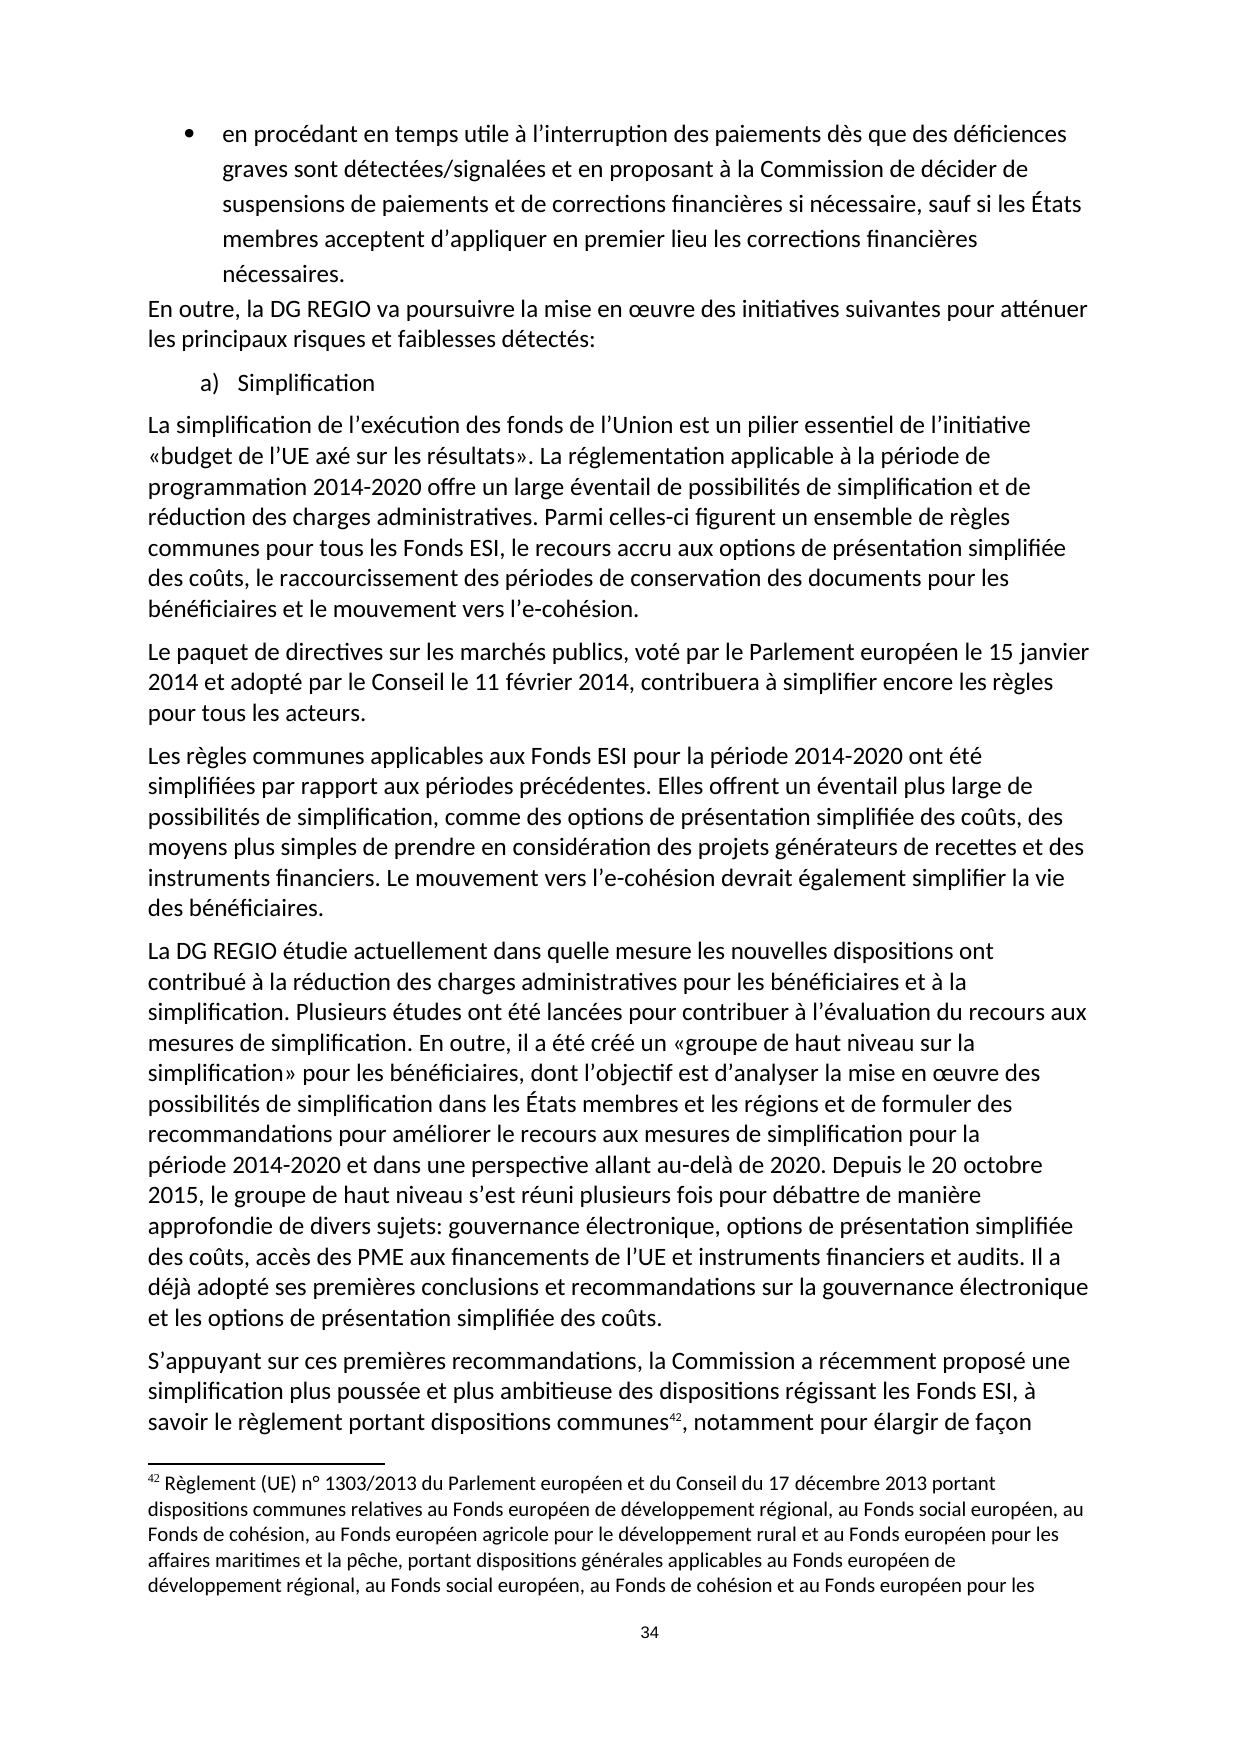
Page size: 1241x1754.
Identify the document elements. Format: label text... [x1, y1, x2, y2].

subtitle Simplification [200, 367, 1092, 397]
text En outre, la DG REGIO va poursuivre la mise en œuvre des initiatives suivantes pour atténuer les principaux risques et faiblesses détectés: [148, 293, 1092, 354]
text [148, 1345, 1092, 1436]
list en procédant en temps utile à l’interruption des paiements dès que des déficiences graves sont détectées/signalées et en proposant à la Commission de décider de suspensions de paiements et de corrections financières si nécessaire, sauf si les États membres acceptent d’appliquer en premier lieu les corrections financières nécessaires. [185, 118, 1092, 289]
text Le paquet de directives sur les marchés publics, voté par le Parlement européen le 15 janvier 2014 et adopté par le Conseil le 11 février 2014, contribuera à simplifier encore les règles pour tous les acteurs. [148, 636, 1092, 727]
text Les règles communes applicables aux Fonds ESI pour la période 2014-2020 ont été simplifiées par rapport aux périodes précédentes. Elles offrent un éventail plus large de possibilités de simplification, comme des options de présentation simplifiée des coûts, des moyens plus simples de prendre en considération des projets générateurs de recettes et des instruments financiers. Le mouvement vers l’e-cohésion devrait également simplifier la vie des bénéficiaires. [148, 740, 1092, 923]
text La simplification de l’exécution des fonds de l’Union est un pilier essentiel de l’initiative «budget de l’UE axé sur les résultats». La réglementation applicable à la période de programmation 2014-2020 offre un large éventail de possibilités de simplification et de réduction des charges administratives. Parmi celles-ci figurent un ensemble de règles communes pour tous les Fonds ESI, le recours accru aux options de présentation simplifiée des coûts, le raccourcissement des périodes de conservation des documents pour les bénéficiaires et le mouvement vers l’e-cohésion. [148, 410, 1092, 623]
text La DG REGIO étudie actuellement dans quelle mesure les nouvelles dispositions ont contribué à la réduction des charges administratives pour les bénéficiaires et à la simplification. Plusieurs études ont été lancées pour contribuer à l’évaluation du recours aux mesures de simplification. En outre, il a été créé un «groupe de haut niveau sur la simplification» pour les bénéficiaires, dont l’objectif est d’analyser la mise en œuvre des possibilités de simplification dans les États membres et les régions et de formuler des recommandations pour améliorer le recours aux mesures de simplification pour la période 2014-2020 et dans une perspective allant au-delà de 2020. Depuis le 20 octobre 2015, le groupe de haut niveau s’est réuni plusieurs fois pour débattre de manière approfondie de divers sujets: gouvernance électronique, options de présentation simplifiée des coûts, accès des PME aux financements de l’UE et instruments financiers et audits. Il a déjà adopté ses premières conclusions et recommandations sur la gouvernance électronique et les options de présentation simplifiée des coûts. [148, 936, 1092, 1332]
